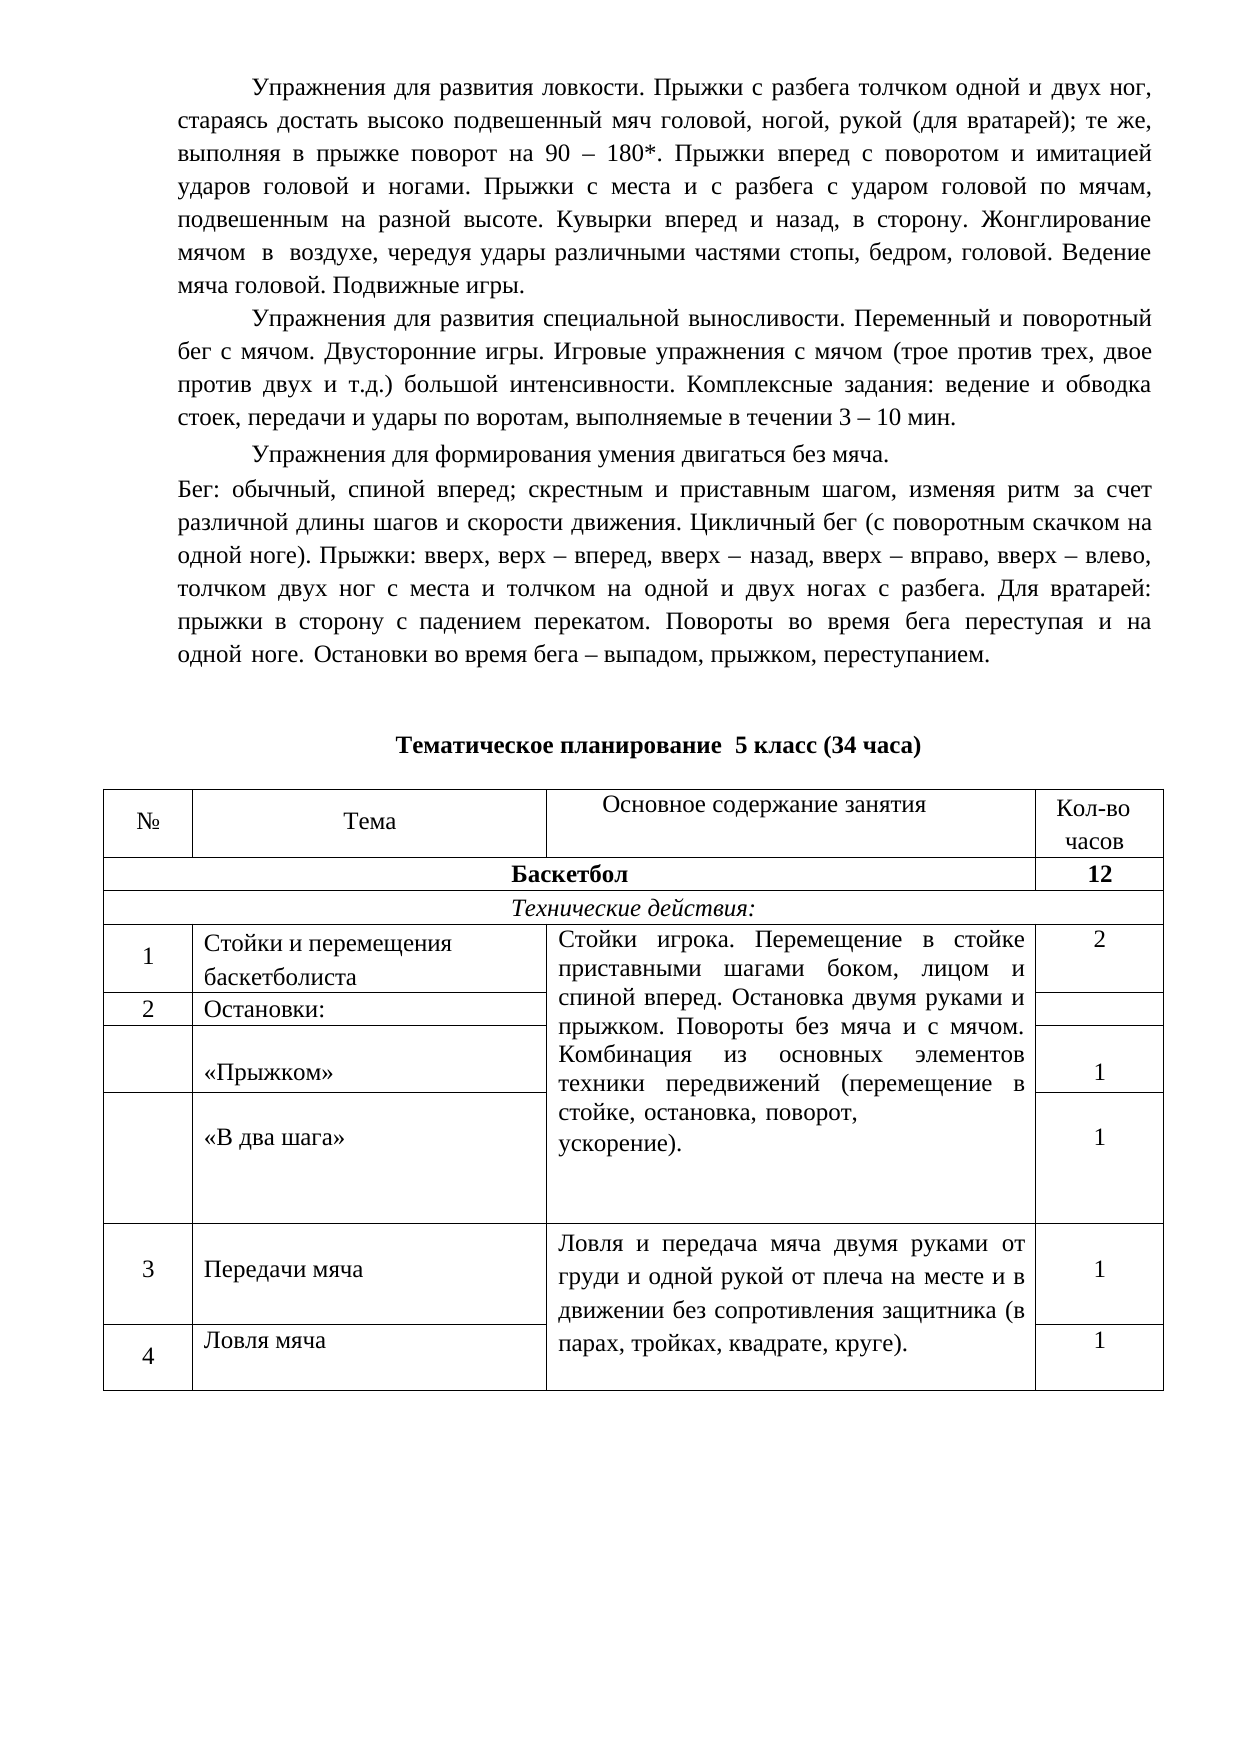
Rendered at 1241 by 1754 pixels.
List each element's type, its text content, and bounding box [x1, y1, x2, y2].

table_cell Стойки игрока. Перемещение в стойке приставными шагами боком, лицом и спиной вперед. Остановка двумя руками и прыжком. Повороты без мяча и с мячом. Комбинация из основных элементов техники передвижений (перемещение в стойке, остановка, поворот, ускорение). [547, 925, 1035, 1223]
table_cell «Прыжком» [193, 1026, 546, 1092]
text Упражнения для формирования умения двигаться без мяча. [251, 435, 1176, 469]
table_cell 4 [104, 1325, 192, 1390]
table_header Кол-во часов [1036, 790, 1163, 857]
table_header № [104, 790, 192, 857]
table_cell 3 [104, 1224, 192, 1324]
text Упражнения для развития ловкости. Прыжки с разбега толчком одной и двух ног, стараясь достать высоко подвешенный мяч головой, ногой, рукой (для вратарей); те же, выполняя в прыжке поворот на 90 – 180*. Прыжки вперед с поворотом и имитацией ударов головой и ногами. Прыжки с места и с разбега с ударом головой по мячам, подвешенным на разной высоте. Кувырки вперед и назад, в сторону. Жонглирование мячом в воздухе, чередуя удары различными частями стопы, бедром, головой. Ведение мяча головой. Подвижные игры. [177, 72, 1152, 299]
table_cell Передачи мяча [193, 1224, 546, 1324]
table_cell Ловля мяча [193, 1325, 546, 1390]
table_cell 1 [1036, 1026, 1163, 1092]
table_cell «В два шага» [193, 1093, 546, 1223]
table_cell Остановки: [193, 993, 546, 1025]
table_cell 1 [1036, 1224, 1163, 1324]
table_cell 1 [1036, 1093, 1163, 1223]
table_cell Стойки и перемещения баскетболиста [193, 925, 546, 992]
text Бег: обычный, спиной вперед; скрестным и приставным шагом, изменяя ритм за счет различной длины шагов и скорости движения. Цикличный бег (с поворотным скачком на одной ноге). Прыжки: вверх, верх – вперед, вверх – назад, вверх – вправо, вверх – влево, толчком двух ног с места и толчком на одной и двух ногах с разбега. Для вратарей: прыжки в сторону с падением перекатом. Повороты во время бега переступая и на одной ноге. Остановки во время бега – выпадом, прыжком, переступанием. [177, 474, 1152, 668]
table_cell 2 [1036, 925, 1163, 992]
table_cell Технические действия: [104, 891, 1163, 923]
text Упражнения для развития специальной выносливости. Переменный и поворотный бег с мячом. Двусторонние игры. Игровые упражнения с мячом (трое против трех, двое против двух и т.д.) большой интенсивности. Комплексные задания: ведение и обводка стоек, передачи и удары по воротам, выполняемые в течении 3 – 10 мин. [177, 303, 1152, 431]
table_cell [1036, 993, 1163, 1025]
table_cell 1 [1036, 1325, 1163, 1390]
table_header Тема [193, 790, 546, 857]
table_cell Баскетбол [104, 858, 1035, 890]
table_cell 2 [104, 993, 192, 1025]
table_cell [104, 1026, 192, 1092]
table_cell 12 [1036, 858, 1163, 890]
table_cell [104, 1093, 192, 1223]
table_cell 1 [104, 925, 192, 992]
subtitle Тематическое планирование 5 класс (34 часа) [395, 730, 1176, 759]
table_header Основное содержание занятия [547, 790, 1035, 857]
table_cell Ловля и передача мяча двумя руками от груди и одной рукой от плеча на месте и в движении без сопротивления защитника (в парах, тройках, квадрате, круге). [547, 1224, 1035, 1390]
